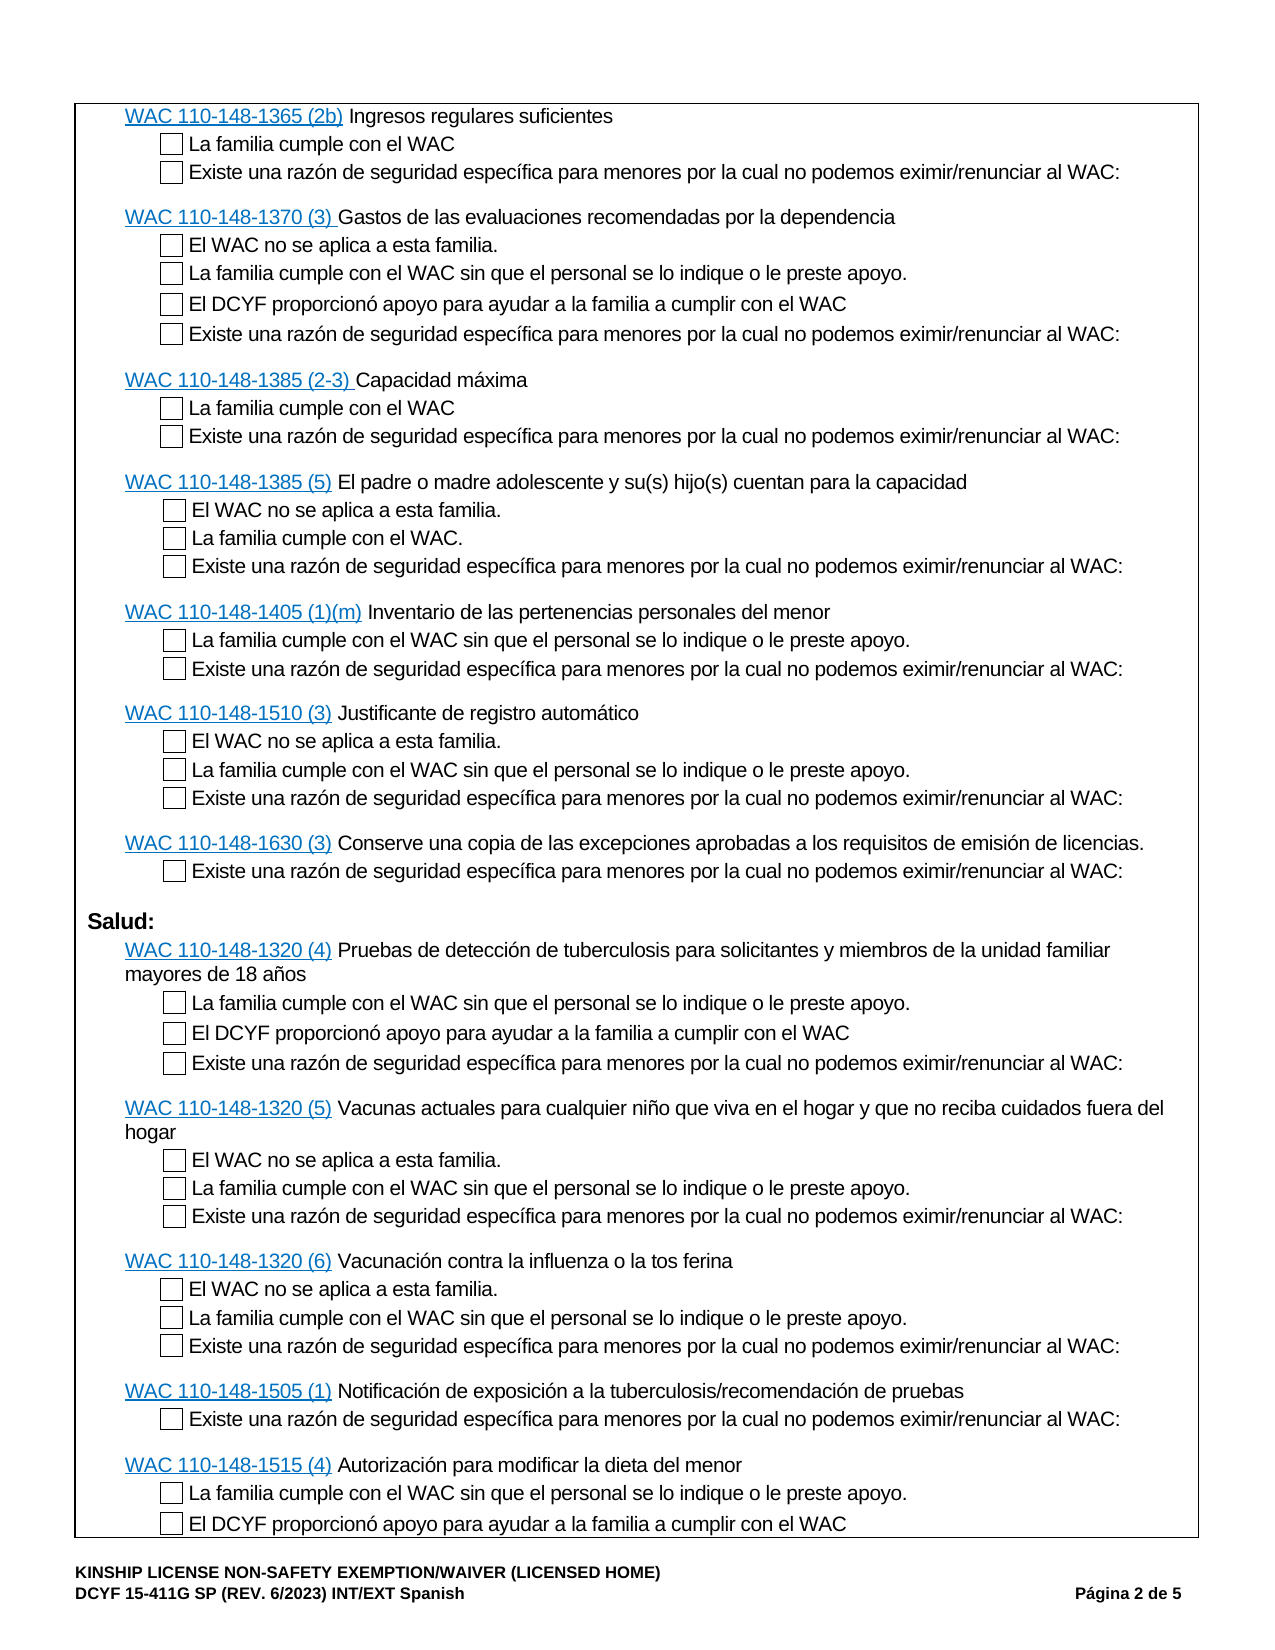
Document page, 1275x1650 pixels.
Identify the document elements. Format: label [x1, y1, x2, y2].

table_cell [76, 104, 1198, 1537]
